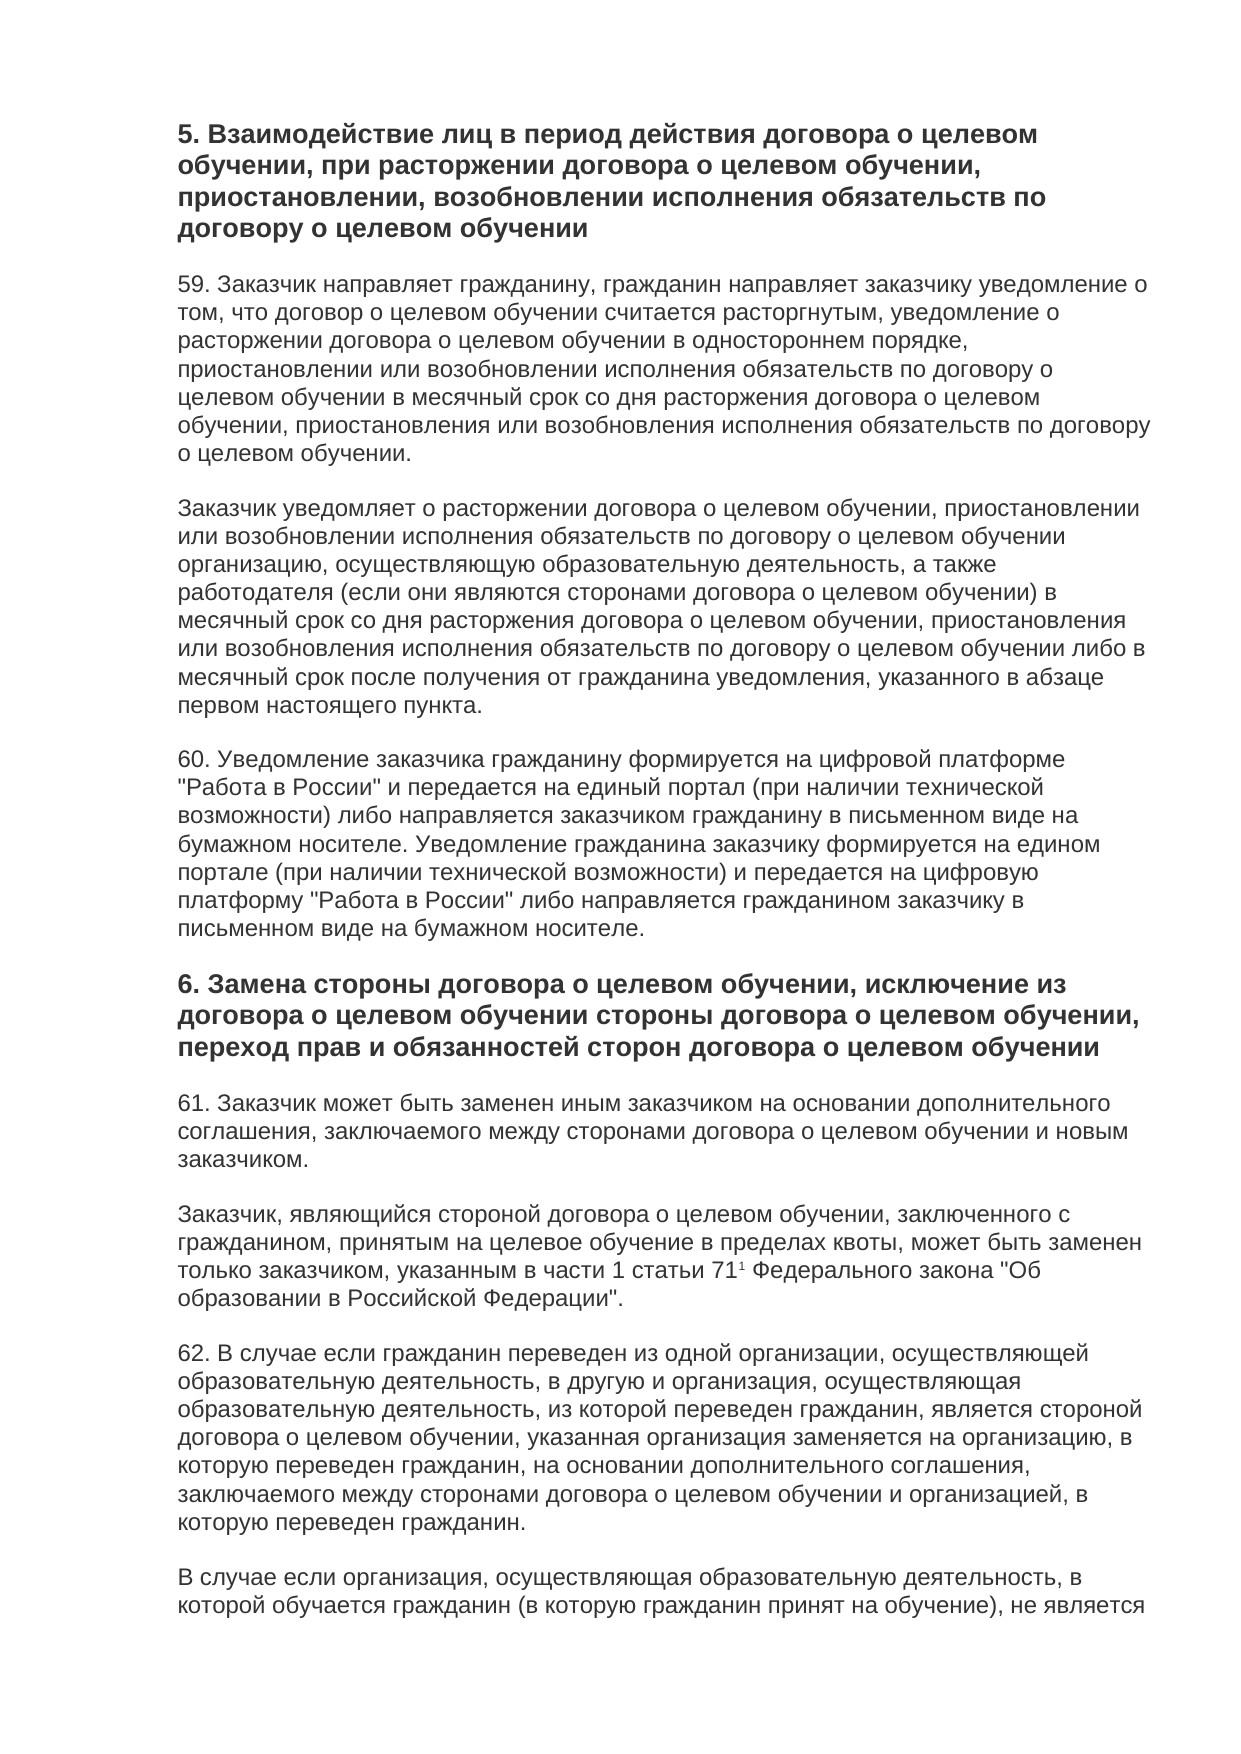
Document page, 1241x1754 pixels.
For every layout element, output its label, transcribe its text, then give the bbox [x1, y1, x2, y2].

text 6. Замена стороны договора о целевом обучении, исключение из договора о целевом обучении стороны договора о целевом обучении, переход прав и обязанностей сторон договора о целевом обучении [177, 968, 1152, 1062]
text 60. Уведомление заказчика гражданину формируется на цифровой платформе "Работа в России" и передается на единый портал (при наличии технической возможности) либо направляется заказчиком гражданину в письменном виде на бумажном носителе. Уведомление гражданина заказчику формируется на едином портале (при наличии технической возможности) и передается на цифровую платформу "Работа в России" либо направляется гражданином заказчику в письменном виде на бумажном носителе. [177, 745, 1152, 942]
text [177, 1562, 1152, 1618]
text Заказчик уведомляет о расторжении договора о целевом обучении, приостановлении или возобновлении исполнения обязательств по договору о целевом обучении организацию, осуществляющую образовательную деятельность, а также работодателя (если они являются сторонами договора о целевом обучении) в месячный срок со дня расторжения договора о целевом обучении, приостановления или возобновления исполнения обязательств по договору о целевом обучении либо в месячный срок после получения от гражданина уведомления, указанного в абзаце первом настоящего пункта. [177, 493, 1152, 718]
text 59. Заказчик направляет гражданину, гражданин направляет заказчику уведомление о том, что договор о целевом обучении считается расторгнутым, уведомление о расторжении договора о целевом обучении в одностороннем порядке, приостановлении или возобновлении исполнения обязательств по договору о целевом обучении в месячный срок со дня расторжения договора о целевом обучении, приостановления или возобновления исполнения обязательств по договору о целевом обучении. [177, 270, 1152, 467]
text Заказчик, являющийся стороной договора о целевом обучении, заключенного с гражданином, принятым на целевое обучение в пределах квоты, может быть заменен только заказчиком, указанным в части 1 статьи 711 Федерального закона "Об образовании в Российской Федерации". [177, 1199, 1152, 1312]
text 62. В случае если гражданин переведен из одной организации, осуществляющей образовательную деятельность, в другую и организация, осуществляющая образовательную деятельность, из которой переведен гражданин, является стороной договора о целевом обучении, указанная организация заменяется на организацию, в которую переведен гражданин, на основании дополнительного соглашения, заключаемого между сторонами договора о целевом обучении и организацией, в которую переведен гражданин. [177, 1338, 1152, 1535]
text 5. Взаимодействие лиц в период действия договора о целевом обучении, при расторжении договора о целевом обучении, приостановлении, возобновлении исполнения обязательств по договору о целевом обучении [177, 118, 1152, 243]
text 61. Заказчик может быть заменен иным заказчиком на основании дополнительного соглашения, заключаемого между сторонами договора о целевом обучении и новым заказчиком. [177, 1088, 1152, 1173]
